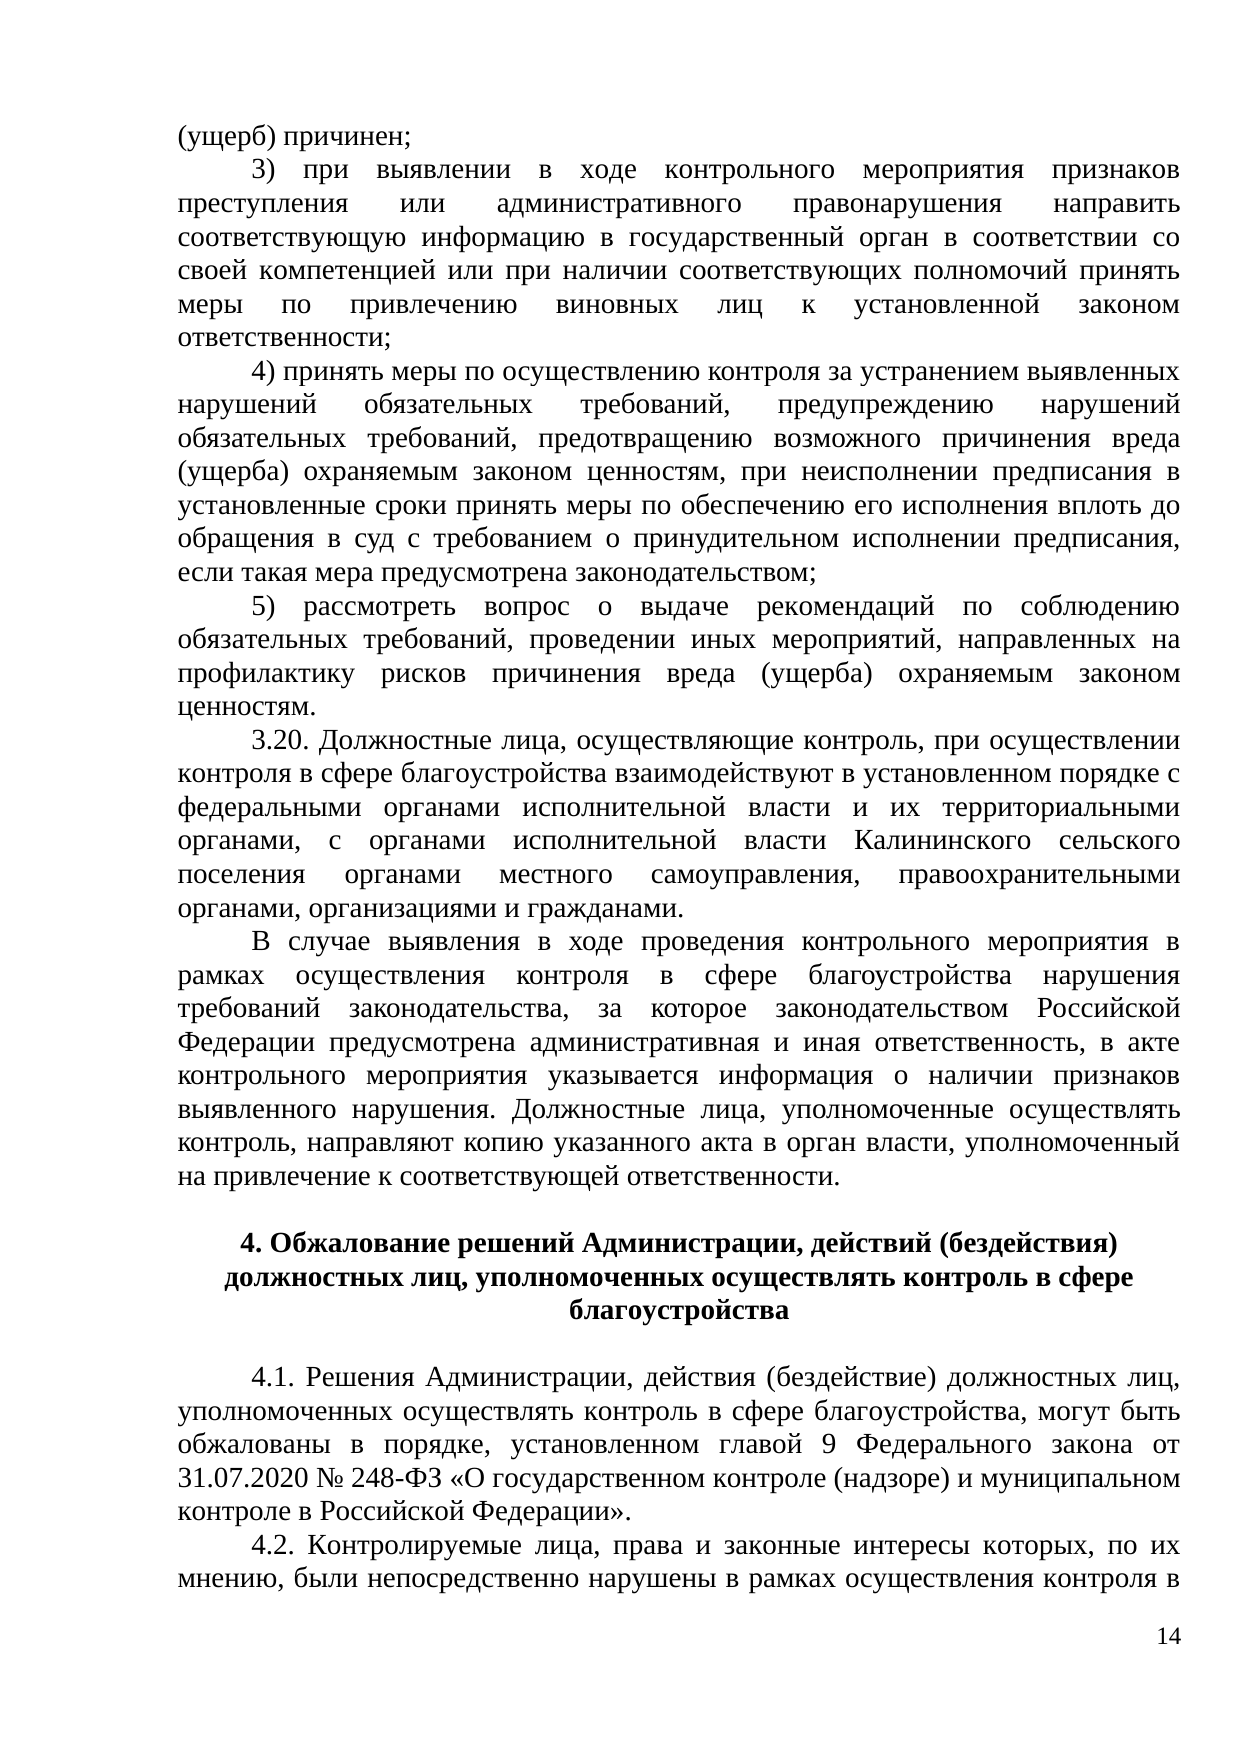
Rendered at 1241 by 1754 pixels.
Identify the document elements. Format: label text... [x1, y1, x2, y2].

text 3.20. Должностные лица, осуществляющие контроль, при осуществлении контроля в сфере благоустройства взаимодействуют в установленном порядке с федеральными органами исполнительной власти и их территориальными органами, с органами исполнительной власти Калининского сельского поселения органами местного самоуправления, правоохранительными органами, организациями и гражданами. [177, 722, 1181, 923]
text В случае выявления в ходе проведения контрольного мероприятия в рамках осуществления контроля в сфере благоустройства нарушения требований законодательства, за которое законодательством Российской Федерации предусмотрена административная и иная ответственность, в акте контрольного мероприятия указывается информация о наличии признаков выявленного нарушения. Должностные лица, уполномоченные осуществлять контроль, направляют копию указанного акта в орган власти, уполномоченный на привлечение к соответствующей ответственности. [177, 923, 1181, 1192]
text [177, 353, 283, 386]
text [177, 1527, 1181, 1594]
text 5) рассмотреть вопрос о выдаче рекомендаций по соблюдению обязательных требований, проведении иных мероприятий, направленных на профилактику рисков причинения вреда (ущерба) охраняемым законом ценностям. [177, 588, 1181, 722]
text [177, 118, 1181, 152]
text 3) при выявлении в ходе контрольного мероприятия признаков преступления или административного правонарушения направить соответствующую информацию в государственный орган в соответствии со своей компетенцией или при наличии соответствующих полномочий принять меры по привлечению виновных лиц к установленной законом ответственности; [177, 152, 1181, 353]
text 4. Обжалование решений Администрации, действий (бездействия) должностных лиц, уполномоченных осуществлять контроль в сфере благоустройства [177, 1225, 1181, 1326]
text 4.1. Решения Администрации, действия (бездействие) должностных лиц, уполномоченных осуществлять контроль в сфере благоустройства, могут быть обжалованы в порядке, установленном главой 9 Федерального закона от 31.07.2020 № 248-ФЗ «О государственном контроле (надзоре) и муниципальном контроле в Российской Федерации». [177, 1359, 1181, 1527]
